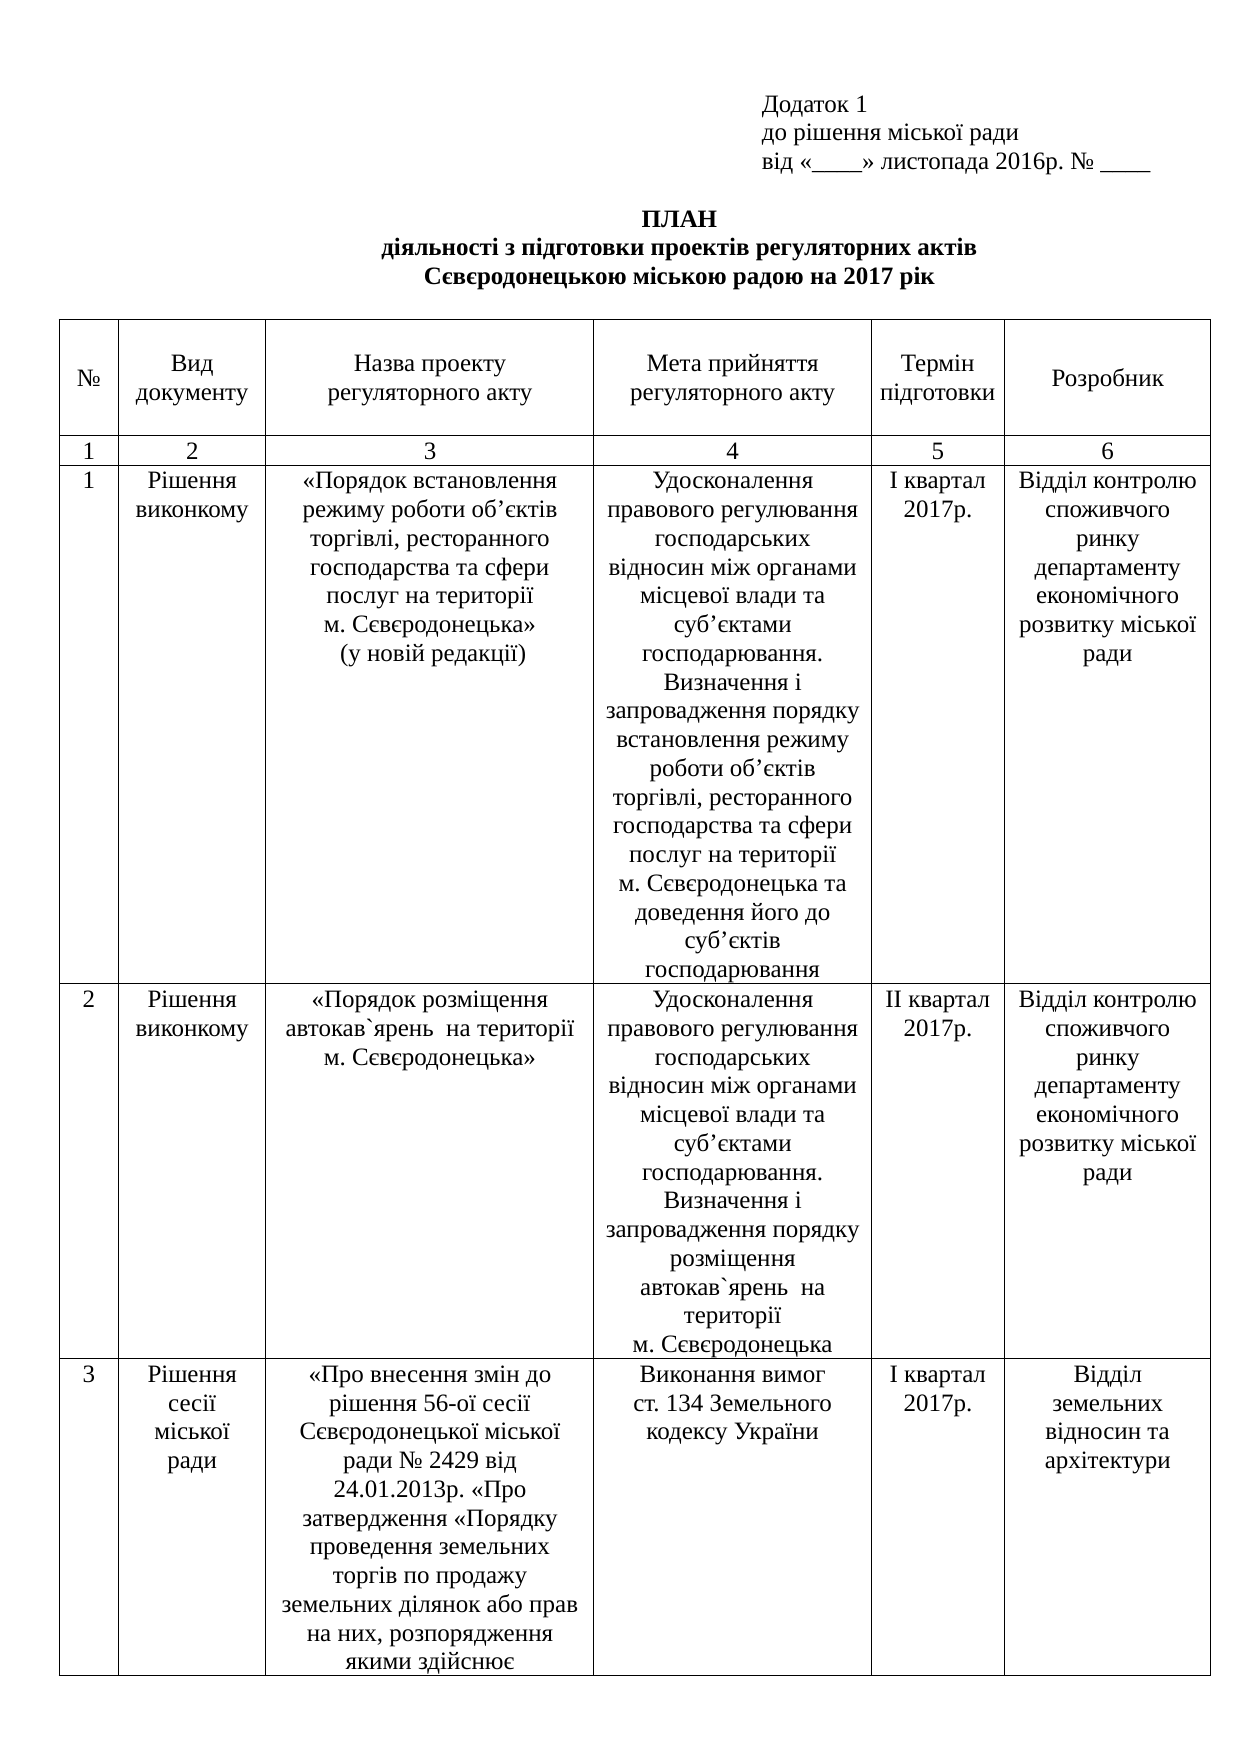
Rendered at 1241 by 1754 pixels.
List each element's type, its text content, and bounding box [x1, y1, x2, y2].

table_header Термін підготовки [872, 320, 1004, 435]
table_cell Відділ контролю споживчого ринку департаменту економічного розвитку міської ради [1005, 466, 1210, 983]
table_cell 1 [60, 466, 118, 983]
text Сєвєродонецькою міською радою на 2017 рік [177, 261, 1181, 290]
text ПЛАН [177, 204, 1181, 232]
table_cell 4 [594, 436, 871, 464]
table_cell Відділ контролю споживчого ринку департаменту економічного розвитку міської ради [1005, 984, 1210, 1358]
table_header Мета прийняття регуляторного акту [594, 320, 871, 435]
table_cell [266, 1359, 593, 1675]
table_cell 2 [60, 984, 118, 1358]
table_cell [1005, 1359, 1210, 1675]
table_cell 5 [872, 436, 1004, 464]
table_cell І квартал 2017р. [872, 466, 1004, 983]
table_header Розробник [1005, 320, 1210, 435]
text діяльності з підготовки проектів регуляторних актів [177, 232, 1181, 261]
table_cell Рішення виконкому [119, 984, 265, 1358]
table_cell 1 [60, 436, 118, 464]
table_header Назва проекту регуляторного акту [266, 320, 593, 435]
text Додаток 1 [688, 89, 1181, 117]
table_cell ІІ квартал 2017р. [872, 984, 1004, 1358]
table_cell «Порядок розміщення автокав`ярень на території м. Сєвєродонецька» [266, 984, 593, 1358]
text від «____» листопада 2016р. № ____ [693, 146, 1181, 175]
table_cell І квартал 2017р. [872, 1359, 1004, 1675]
table_cell 3 [266, 436, 593, 464]
table_cell Удосконалення правового регулювання господарських відносин між органами місцевої влади та суб’єктами господарювання. Визначення і запровадження порядку встановлення режиму роботи об’єктів торгівлі, ресторанного господарства та сфери послуг на території м. Сєвєродонецька та доведення його до суб’єктів господарювання [594, 466, 871, 983]
table_cell 6 [1005, 436, 1210, 464]
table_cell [594, 1359, 871, 1675]
text до рішення міської ради [688, 117, 1181, 146]
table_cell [119, 1359, 265, 1675]
table_cell Рішення виконкому [119, 466, 265, 983]
table_cell 3 [60, 1359, 118, 1675]
table_cell 2 [119, 436, 265, 464]
table_cell «Порядок встановлення режиму роботи об’єктів торгівлі, ресторанного господарства та сфери послуг на території м. Сєвєродонецька» (у новій редакції) [266, 466, 593, 983]
table_header № [60, 320, 118, 435]
table_header Вид документу [119, 320, 265, 435]
table_cell Удосконалення правового регулювання господарських відносин між органами місцевої влади та суб’єктами господарювання. Визначення і запровадження порядку розміщення автокав`ярень на території м. Сєвєродонецька [594, 984, 871, 1358]
